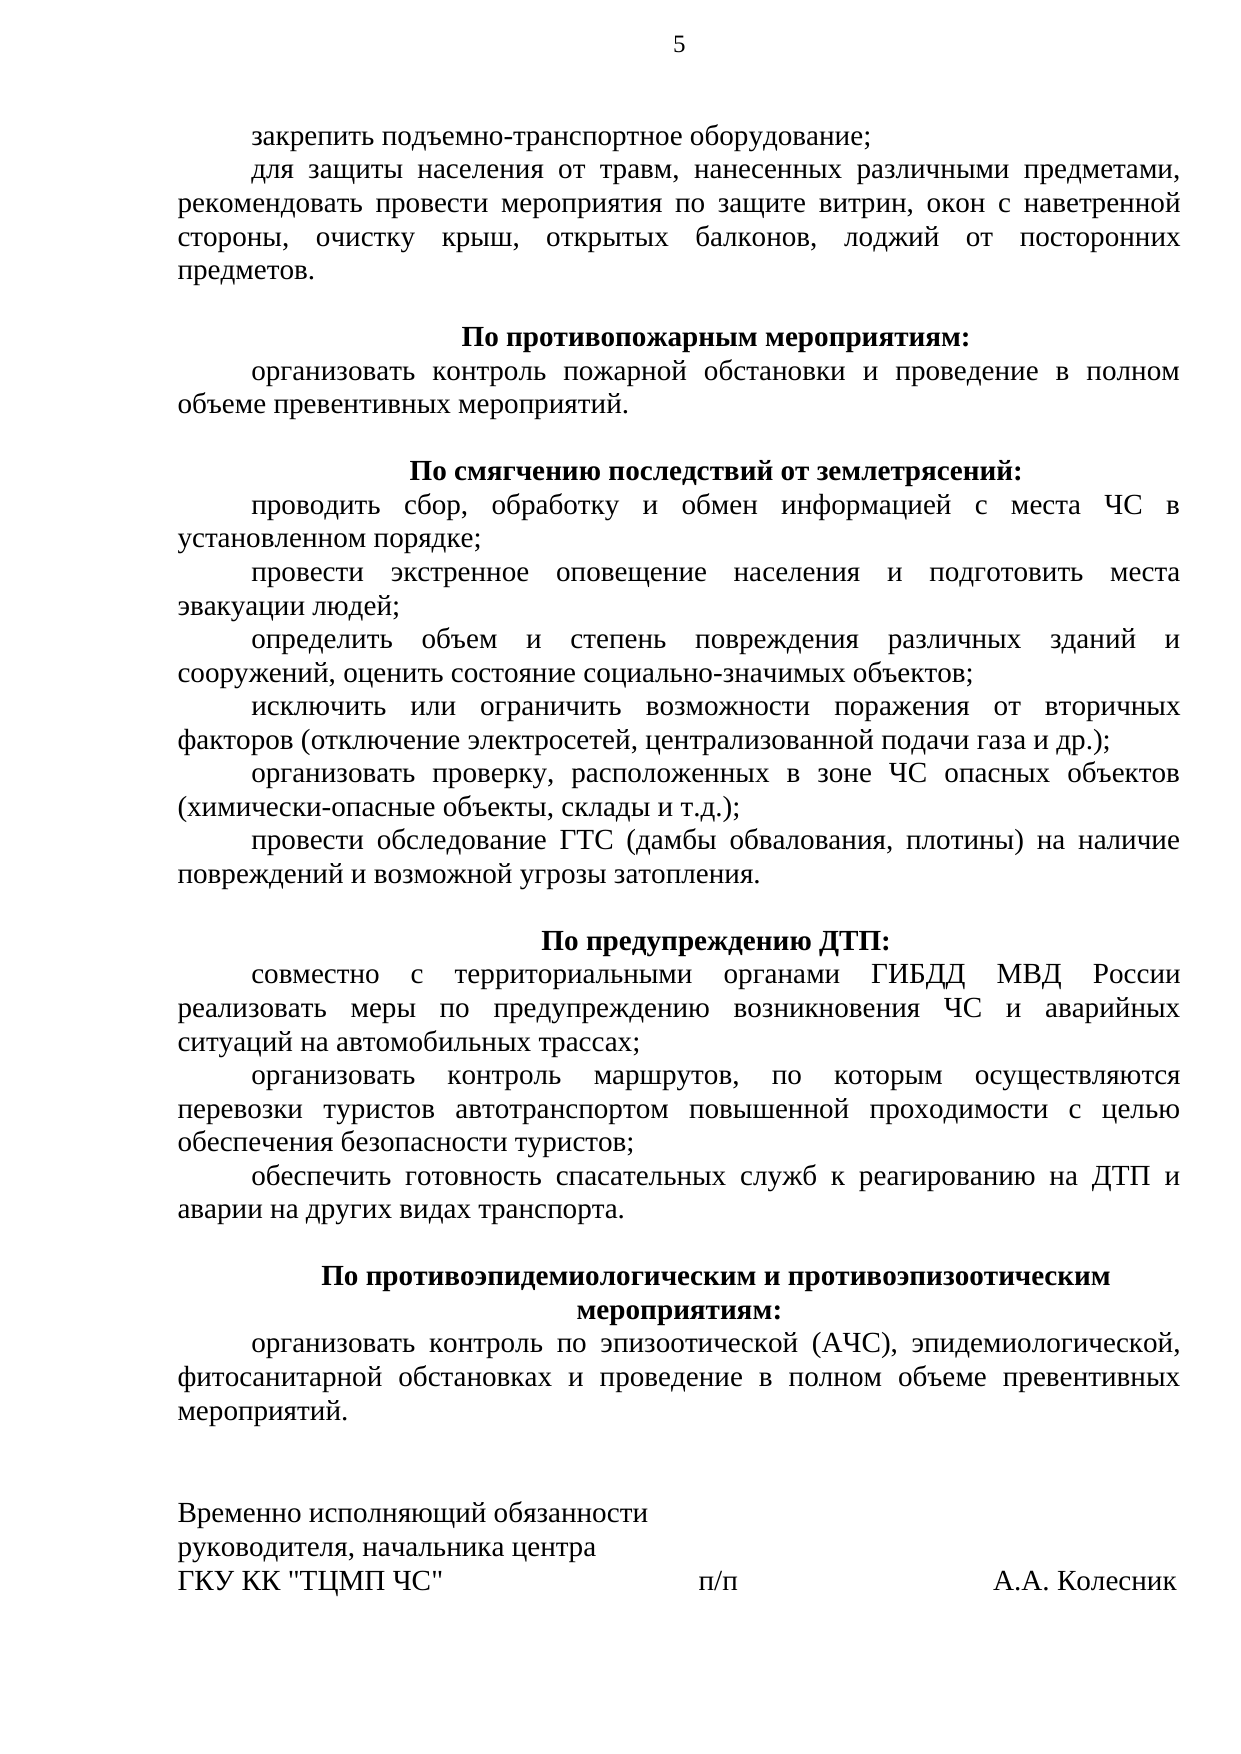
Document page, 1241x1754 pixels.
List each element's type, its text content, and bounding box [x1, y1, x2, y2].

text провести обследование ГТС (дамбы обвалования, плотины) на наличие повреждений и возможной угрозы затопления. [177, 822, 1181, 889]
text обеспечить готовность спасательных служб к реагированию на ДТП и аварии на других видах транспорта. [177, 1158, 1181, 1225]
text По предупреждению ДТП: [177, 923, 1181, 957]
text организовать контроль маршрутов, по которым осуществляются перевозки туристов автотранспортом повышенной проходимости с целью обеспечения безопасности туристов; [177, 1057, 1181, 1158]
text совместно с территориальными органами ГИБДД МВД России реализовать меры по предупреждению возникновения ЧС и аварийных ситуаций на автомобильных трассах; [177, 957, 1181, 1057]
text руководителя, начальника центра [177, 1529, 1181, 1563]
text Временно исполняющий обязанности [177, 1496, 1181, 1529]
text По противопожарным мероприятиям: [177, 319, 1181, 353]
text определить объем и степень повреждения различных зданий и сооружений, оценить состояние социально-значимых объектов; [177, 621, 1181, 688]
text По смягчению последствий от землетрясений: [177, 453, 1181, 487]
text для защиты населения от травм, нанесенных различными предметами, рекомендовать провести мероприятия по защите витрин, окон с наветренной стороны, очистку крыш, открытых балконов, лоджий от посторонних предметов. [177, 152, 1181, 286]
text провести экстренное оповещение населения и подготовить места эвакуации людей; [177, 554, 1181, 621]
text организовать проверку, расположенных в зоне ЧС опасных объектов (химически-опасные объекты, склады и т.д.); [177, 755, 1181, 822]
text исключить или ограничить возможности поражения от вторичных факторов (отключение электросетей, централизованной подачи газа и др.); [177, 688, 1181, 755]
text По противоэпидемиологическим и противоэпизоотическим мероприятиям: [177, 1258, 1181, 1326]
text проводить сбор, обработку и обмен информацией с места ЧС в установленном порядке; [177, 487, 1181, 554]
text ГКУ КК "ТЦМП ЧС" п/п А.А. Колесник [177, 1563, 1181, 1596]
text организовать контроль по эпизоотической (АЧС), эпидемиологической, фитосанитарной обстановках и проведение в полном объеме превентивных мероприятий. [177, 1326, 1181, 1426]
text организовать контроль пожарной обстановки и проведение в полном объеме превентивных мероприятий. [177, 353, 1181, 420]
text закрепить подъемно-транспортное оборудование; [177, 118, 1181, 152]
